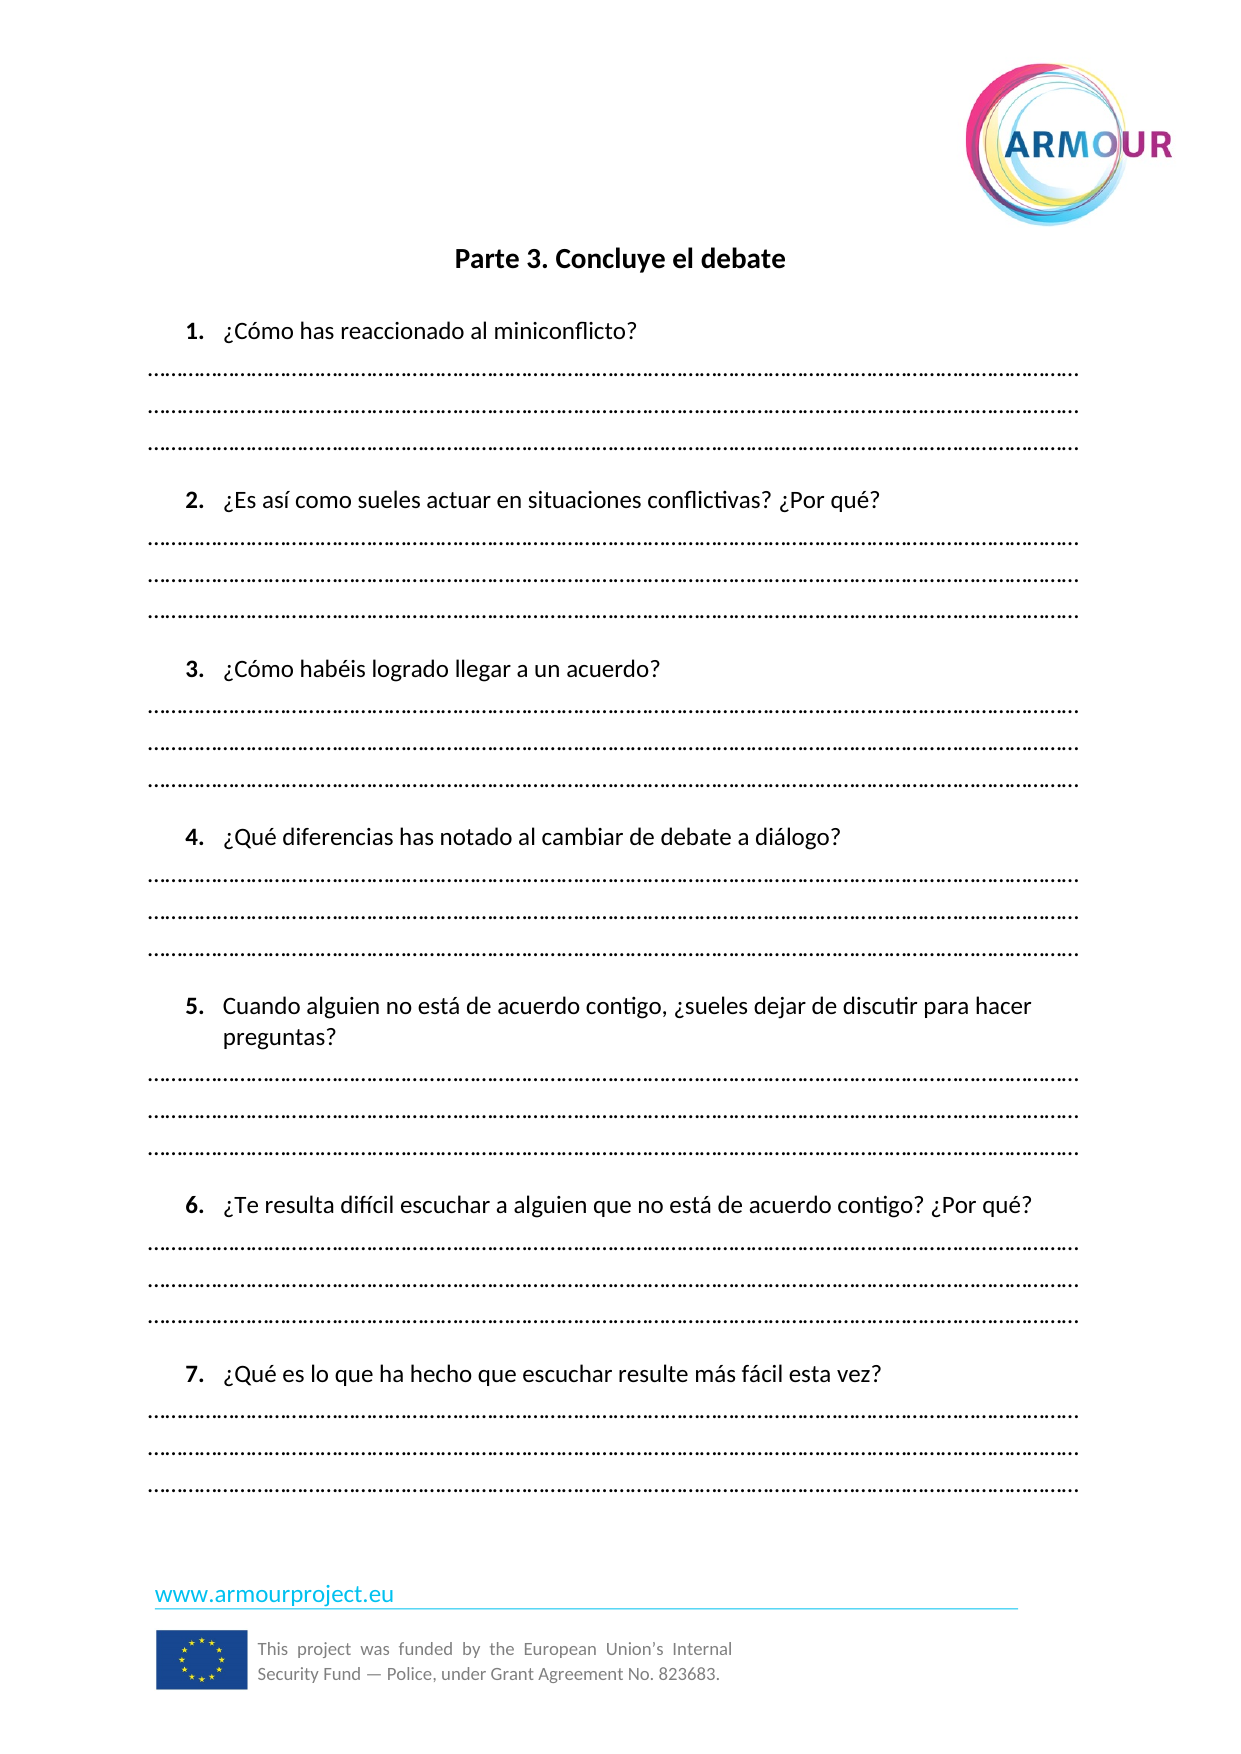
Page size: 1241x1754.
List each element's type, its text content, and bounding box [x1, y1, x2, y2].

text ……………………………………………………………………………………………………………………………………………… [148, 1395, 1093, 1425]
list ¿Qué es lo que ha hecho que escuchar resulte más fácil esta vez? [185, 1358, 1093, 1388]
text ……………………………………………………………………………………………………………………………………………… [148, 895, 1093, 926]
list ¿Cómo has reaccionado al miniconflicto? [185, 316, 1093, 346]
list ¿Es así como sueles actuar en situaciones conflictivas? ¿Por qué? [185, 484, 1093, 515]
text ……………………………………………………………………………………………………………………………………………… [148, 932, 1093, 962]
text ……………………………………………………………………………………………………………………………………………… [148, 1263, 1093, 1293]
text ……………………………………………………………………………………………………………………………………………… [148, 1131, 1093, 1161]
text ……………………………………………………………………………………………………………………………………………… [148, 689, 1093, 720]
text ……………………………………………………………………………………………………………………………………………… [148, 1094, 1093, 1125]
text ……………………………………………………………………………………………………………………………………………… [148, 1057, 1093, 1088]
text ……………………………………………………………………………………………………………………………………………… [148, 521, 1093, 551]
list Cuando alguien no está de acuerdo contigo, ¿sueles dejar de discutir para hacer preguntas? [185, 990, 1093, 1051]
text ……………………………………………………………………………………………………………………………………………… [148, 1431, 1093, 1462]
text Parte 3. Concluye el debate [148, 241, 1093, 276]
text ……………………………………………………………………………………………………………………………………………… [148, 389, 1093, 419]
picture [932, 20, 1199, 247]
list ¿Qué diferencias has notado al cambiar de debate a diálogo? [185, 821, 1093, 852]
text ……………………………………………………………………………………………………………………………………………… [148, 426, 1093, 456]
text ……………………………………………………………………………………………………………………………………………… [148, 1468, 1093, 1499]
text ……………………………………………………………………………………………………………………………………………… [148, 1226, 1093, 1257]
picture [154, 1628, 249, 1691]
text ……………………………………………………………………………………………………………………………………………… [148, 352, 1093, 383]
text ……………………………………………………………………………………………………………………………………………… [148, 726, 1093, 757]
list ¿Cómo habéis logrado llegar a un acuerdo? [185, 653, 1093, 683]
text ……………………………………………………………………………………………………………………………………………… [148, 594, 1093, 625]
list ¿Te resulta difícil escuchar a alguien que no está de acuerdo contigo? ¿Por qué? [185, 1189, 1093, 1220]
text ……………………………………………………………………………………………………………………………………………… [148, 1299, 1093, 1330]
text ……………………………………………………………………………………………………………………………………………… [148, 858, 1093, 889]
text ……………………………………………………………………………………………………………………………………………… [148, 763, 1093, 794]
text ……………………………………………………………………………………………………………………………………………… [148, 558, 1093, 588]
